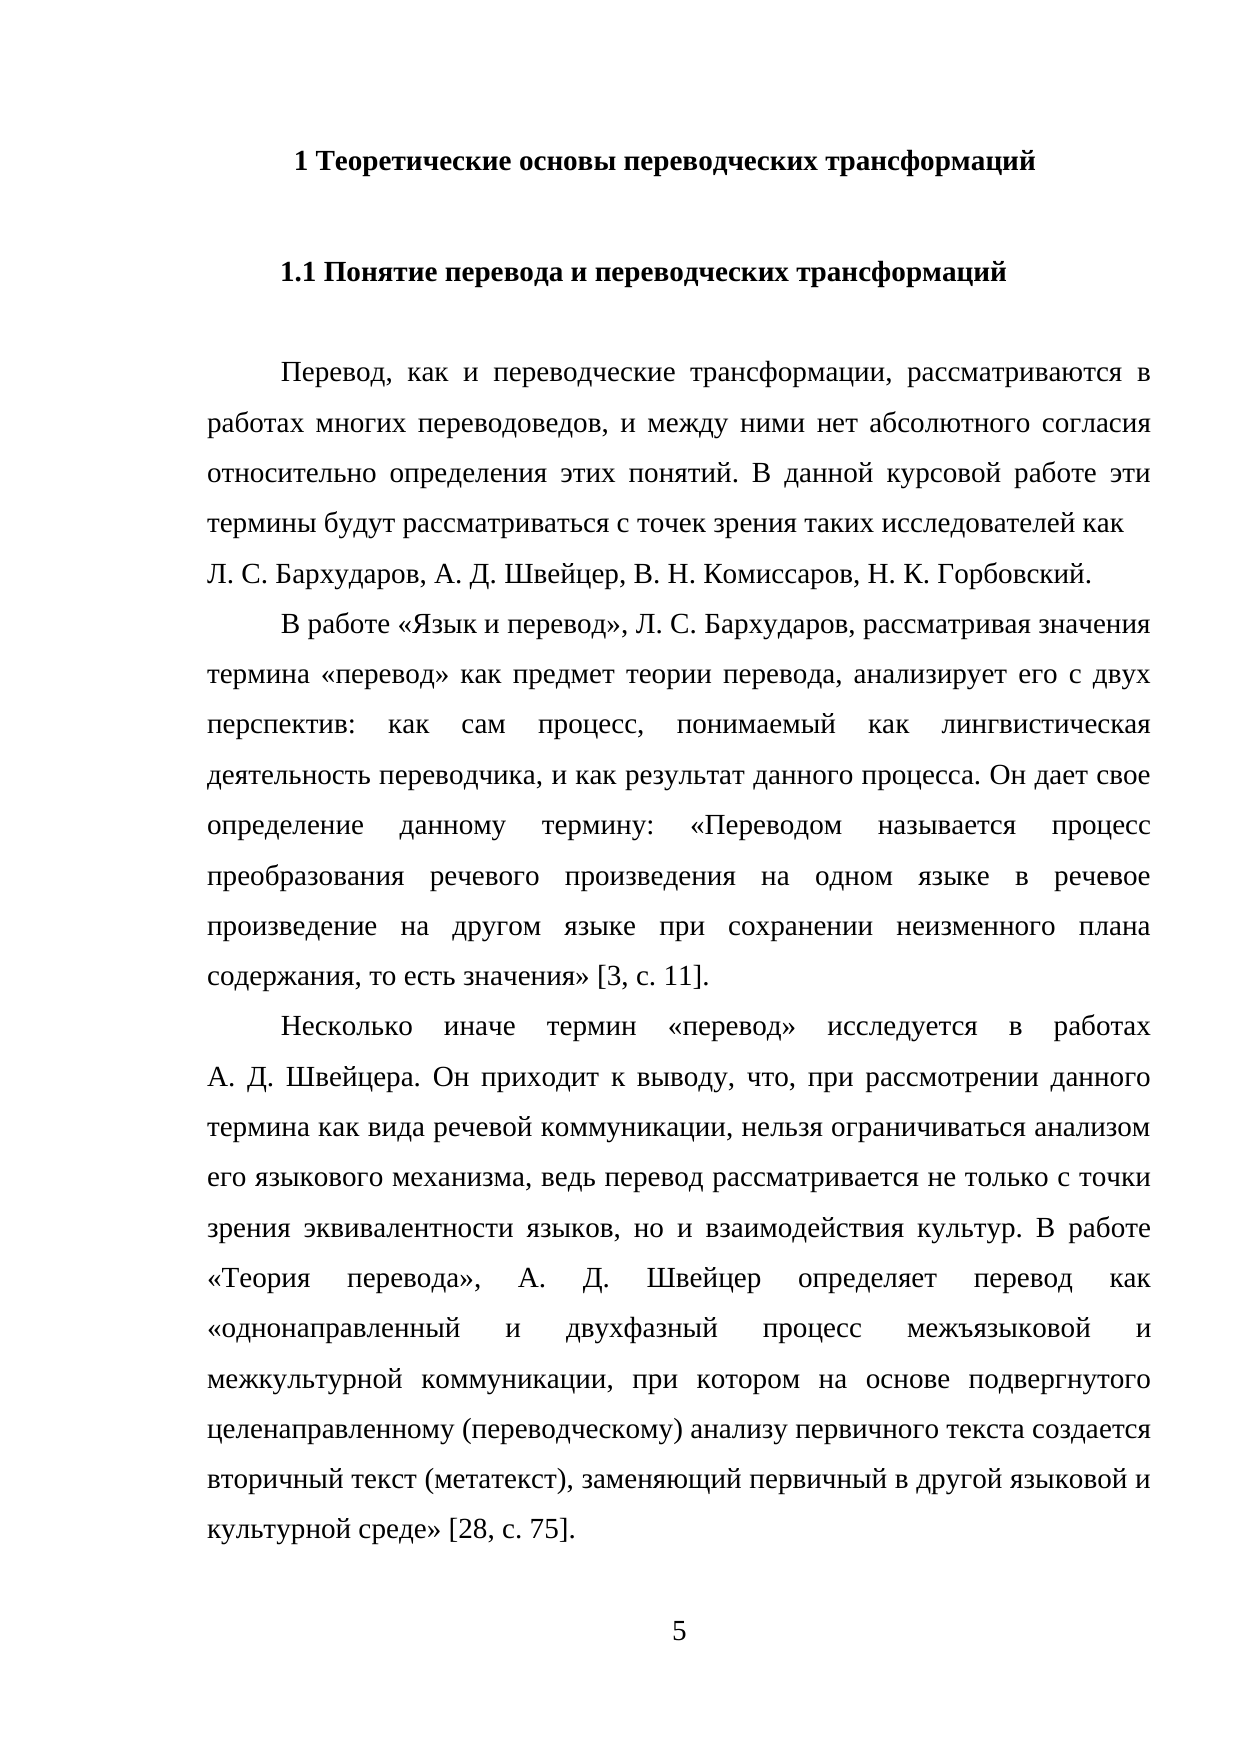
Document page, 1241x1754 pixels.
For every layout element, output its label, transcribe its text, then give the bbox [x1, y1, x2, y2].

text Перевод, как и переводческие трансформации, рассматриваются в работах многих переводоведов, и между ними нет абсолютного согласия относительно определения этих понятий. В данной курсовой работе эти термины будут рассматриваться с точек зрения таких исследователей как [207, 354, 1152, 539]
text Несколько иначе термин «перевод» исследуется в работах А. Д. Швейцера. Он приходит к выводу, что, при рассмотрении данного термина как вида речевой коммуникации, нельзя ограничиваться анализом его языкового механизма, ведь перевод рассматривается не только с точки зрения эквивалентности языков, но и взаимодействия культур. В работе «Теория перевода», А. Д. Швейцер определяет перевод как «однонаправленный и двухфазный процесс межъязыковой и межкультурной коммуникации, при котором на основе подвергнутого целенаправленному (переводческому) анализу первичного текста создается вторичный текст (метатекст), заменяющий первичный в другой языковой и культурной среде» [28, с. 75]. [207, 1008, 1152, 1545]
subtitle 1 Теоретические основы переводческих трансформаций [207, 143, 1152, 177]
text В работе «Язык и перевод», Л. С. Бархударов, рассматривая значения термина «перевод» как предмет теории перевода, анализирует его с двух перспектив: как сам процесс, понимаемый как лингвистическая деятельность переводчика, и как результат данного процесса. Он дает свое определение данному термину: «Переводом называется процесс преобразования речевого произведения на одном языке в речевое произведение на другом языке при сохранении неизменного плана содержания, то есть значения» [3, с. 11]. [207, 606, 1152, 992]
subtitle 1.1 Понятие перевода и переводческих трансформаций [207, 254, 1152, 287]
text Л. С. Бархударов, А. Д. Швейцер, В. Н. Комиссаров, Н. К. Горбовский. [207, 556, 1152, 589]
